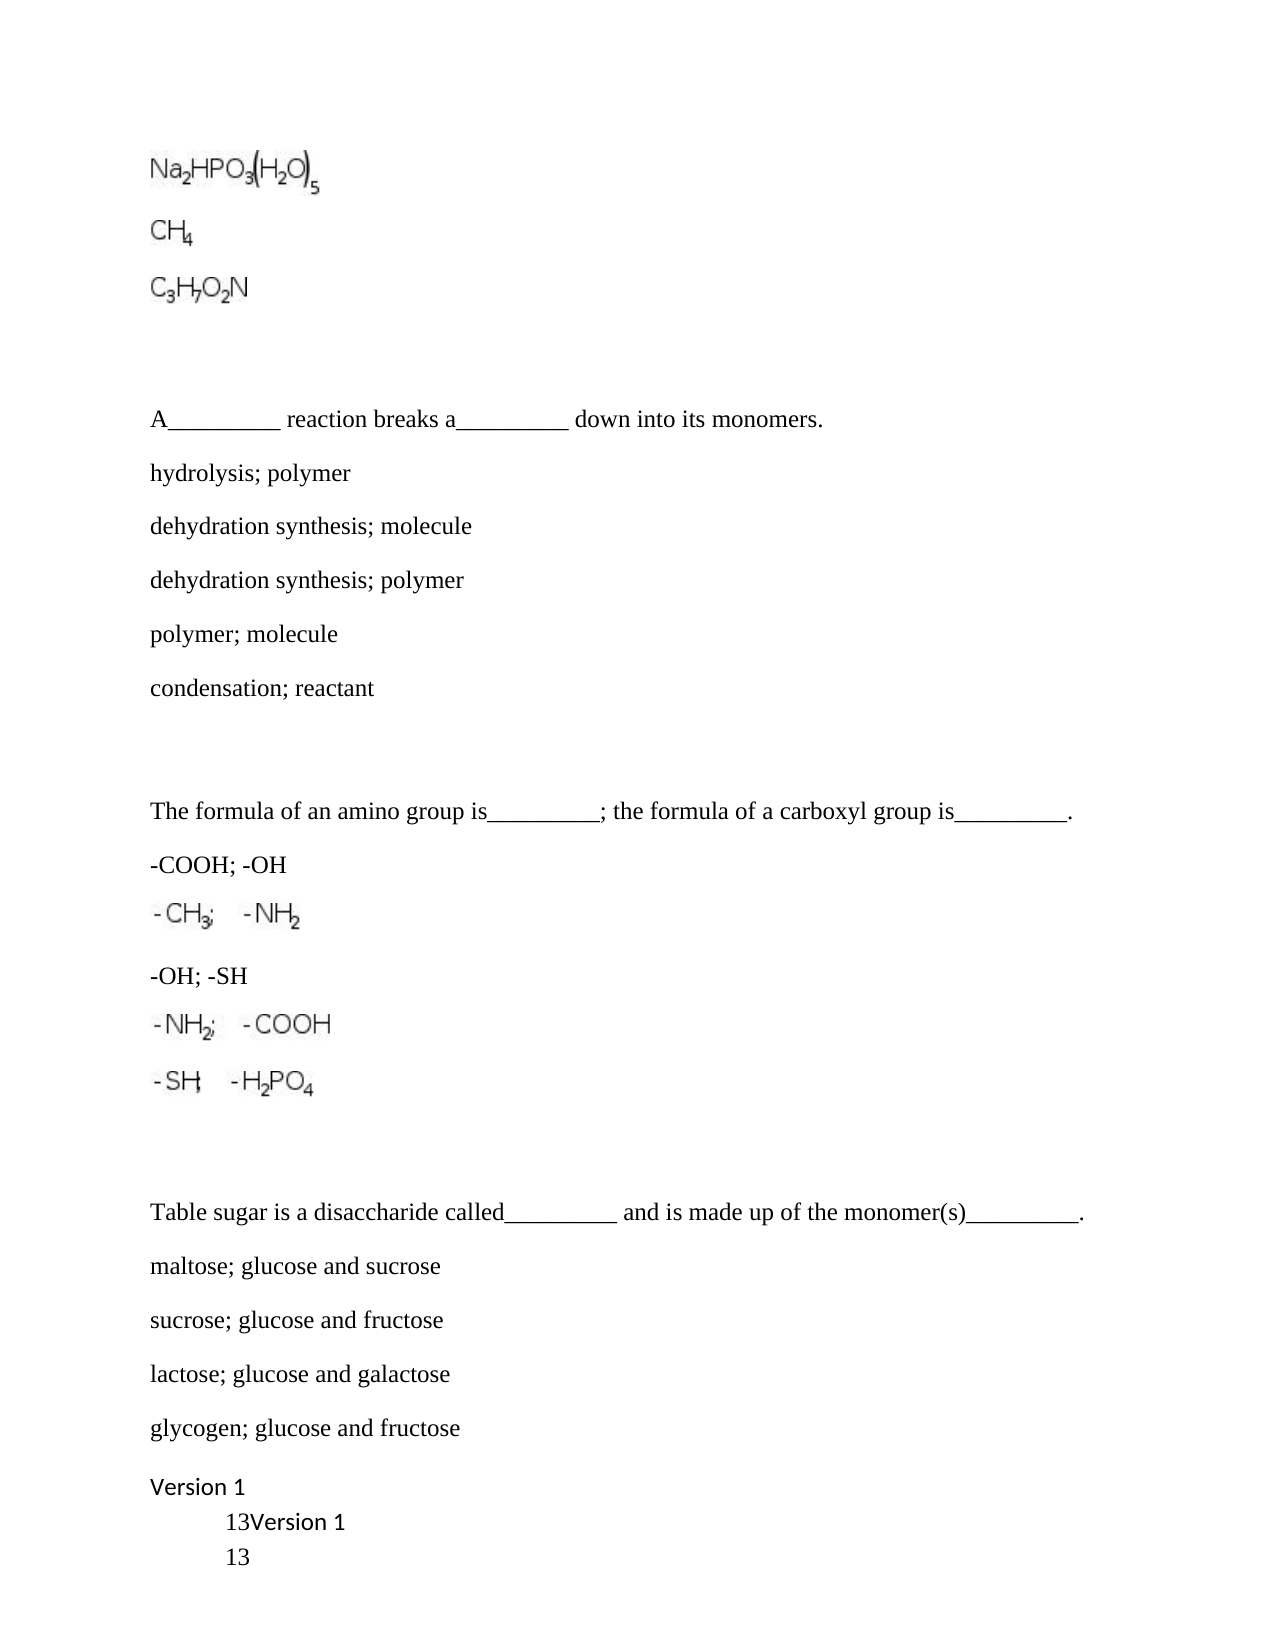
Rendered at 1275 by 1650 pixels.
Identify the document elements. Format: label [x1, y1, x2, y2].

picture [150, 1071, 314, 1098]
picture [150, 220, 196, 248]
picture [150, 150, 321, 196]
picture [150, 903, 300, 931]
picture [150, 1014, 330, 1042]
picture [150, 277, 247, 305]
